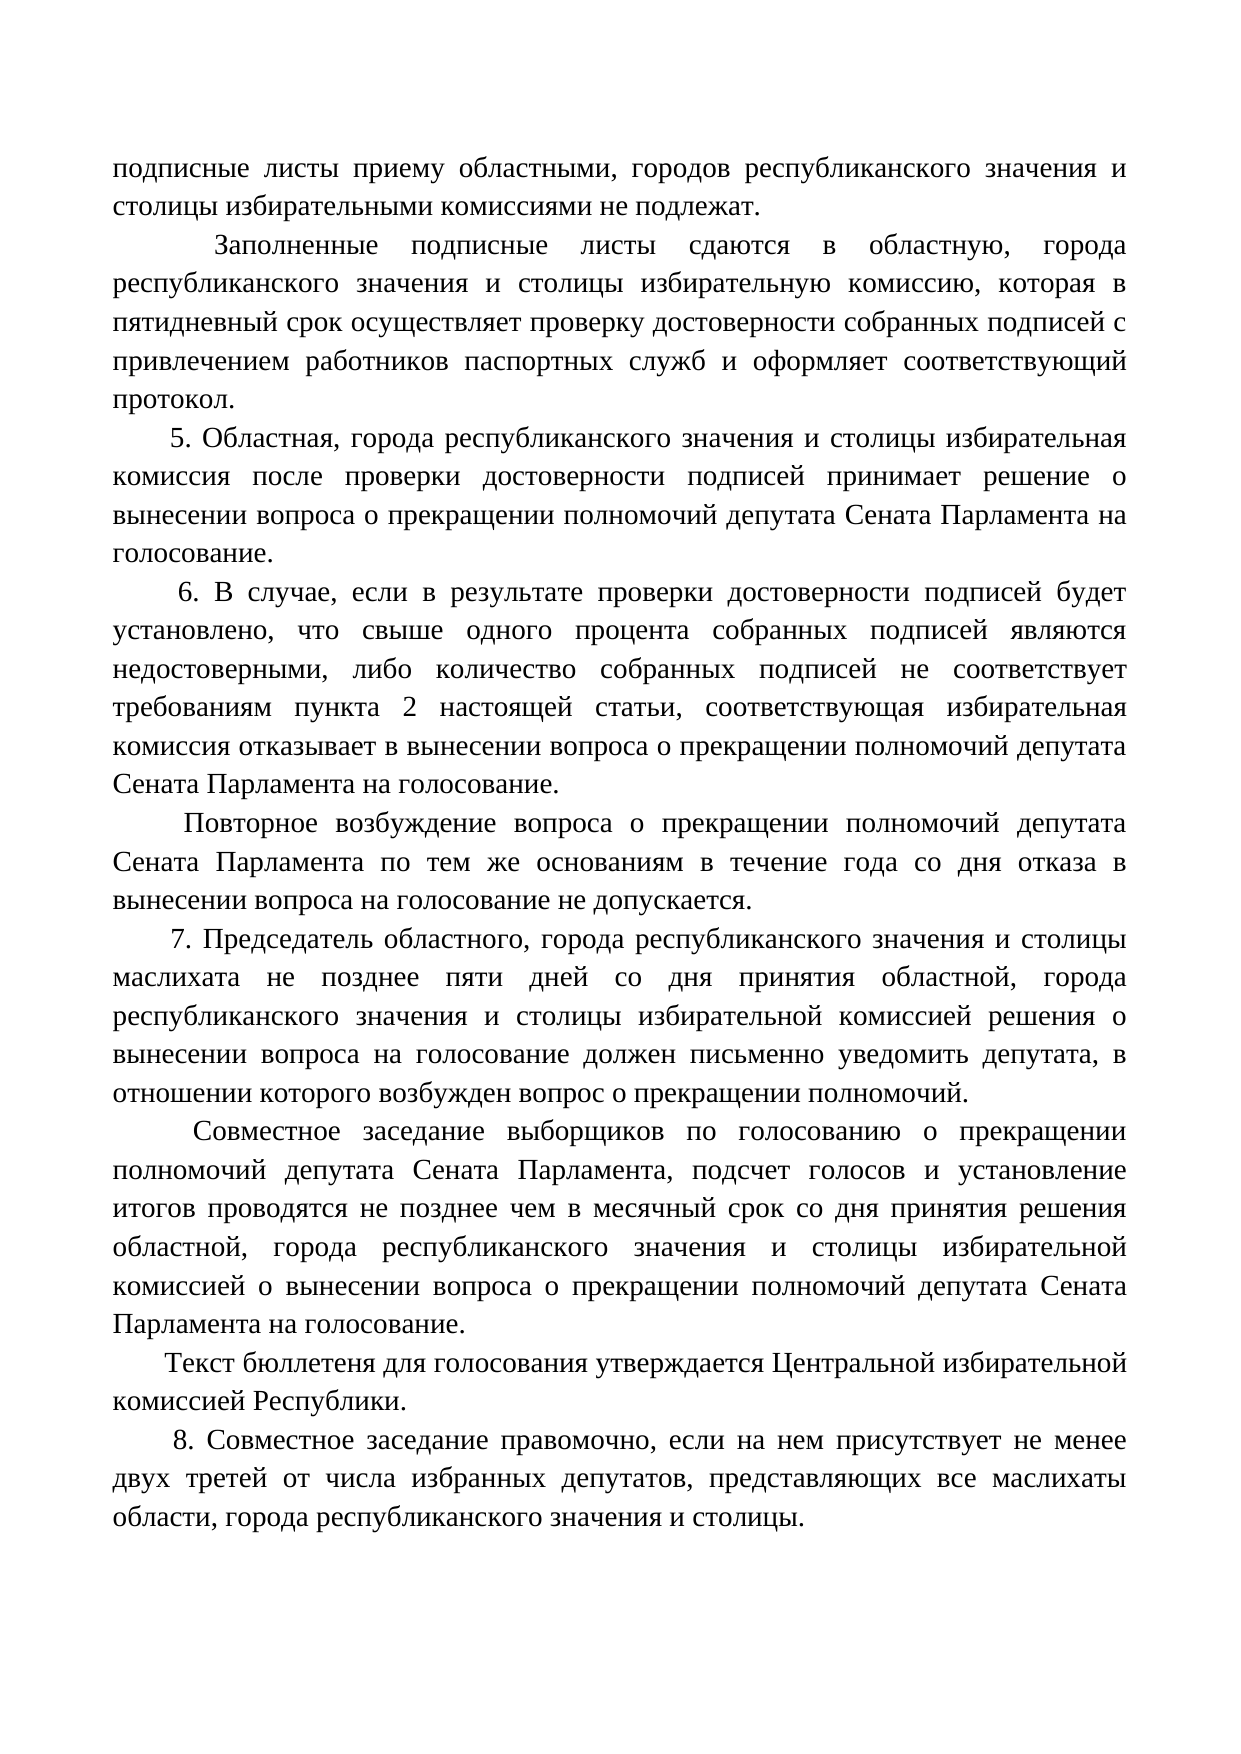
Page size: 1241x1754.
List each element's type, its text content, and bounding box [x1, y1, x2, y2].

text Заполненные подписные листы сдаются в областную, города республиканского значения и столицы избирательную комиссию, которая в пятидневный срок осуществляет проверку достоверности собранных подписей с привлечением работников паспортных служб и оформляет соответствующий протокол. [112, 227, 1128, 415]
text Повторное возбуждение вопроса о прекращении полномочий депутата Сената Парламента по тем же основаниям в течение года со дня отказа в вынесении вопроса на голосование не допускается. [112, 805, 1128, 916]
text Текст бюллетеня для голосования утверждается Центральной избирательной комиссией Республики. [112, 1345, 1128, 1417]
text 5. Областная, города республиканского значения и столицы избирательная комиссия после проверки достоверности подписей принимает решение о вынесении вопроса о прекращении полномочий депутата Сената Парламента на голосование. [112, 420, 1128, 569]
text 7. Председатель областного, города республиканского значения и столицы маслихата не позднее пяти дней со дня принятия областной, города республиканского значения и столицы избирательной комиссией решения о вынесении вопроса на голосование должен письменно уведомить депутата, в отношении которого возбужден вопрос о прекращении полномочий. [112, 921, 1128, 1108]
text 6. В случае, если в результате проверки достоверности подписей будет установлено, что свыше одного процента собранных подписей являются недостоверными, либо количество собранных подписей не соответствует требованиям пункта 2 настоящей статьи, соответствующая избирательная комиссия отказывает в вынесении вопроса о прекращении полномочий депутата Сената Парламента на голосование. [112, 574, 1128, 800]
